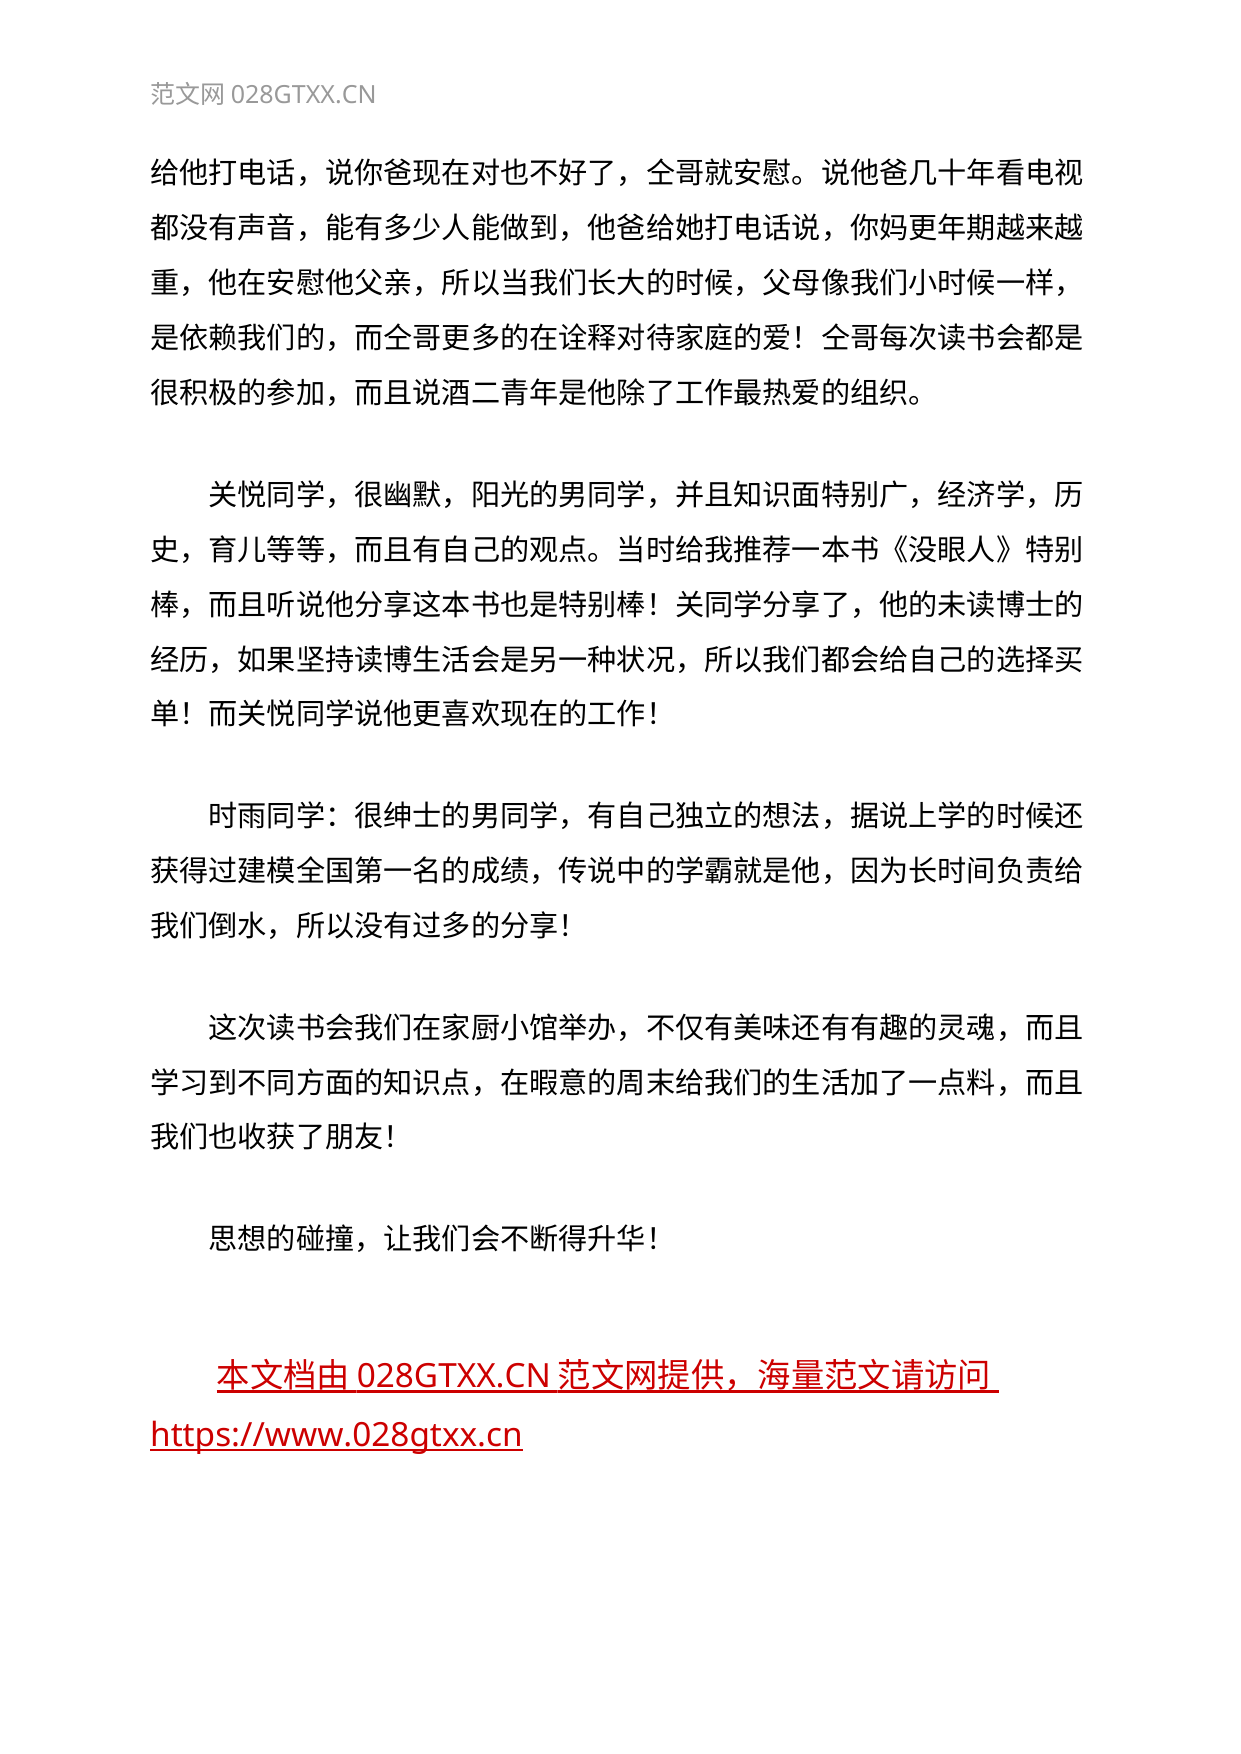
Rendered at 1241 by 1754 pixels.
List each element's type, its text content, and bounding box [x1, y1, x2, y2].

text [150, 150, 1090, 412]
text 本文档由028GTXX.CN范文网提供，海量范文请访问 https://www.028gtxx.cn [150, 1349, 1090, 1456]
text 这次读书会我们在家厨小馆举办，不仅有美味还有有趣的灵魂，而且学习到不同方面的知识点，在暇意的周末给我们的生活加了一点料，而且我们也收获了朋友！ [150, 1004, 1090, 1156]
text 关悦同学，很幽默，阳光的男同学，并且知识面特别广，经济学，历史，育儿等等，而且有自己的观点。当时给我推荐一本书《没眼人》特别棒，而且听说他分享这本书也是特别棒！关同学分享了，他的未读博士的经历，如果坚持读博生活会是另一种状况，所以我们都会给自己的选择买单！而关悦同学说他更喜欢现在的工作！ [150, 471, 1090, 733]
text 思想的碰撞，让我们会不断得升华！ [150, 1216, 1090, 1258]
text 时雨同学：很绅士的男同学，有自己独立的想法，据说上学的时候还获得过建模全国第一名的成绩，传说中的学霸就是他，因为长时间负责给我们倒水，所以没有过多的分享！ [150, 793, 1090, 945]
